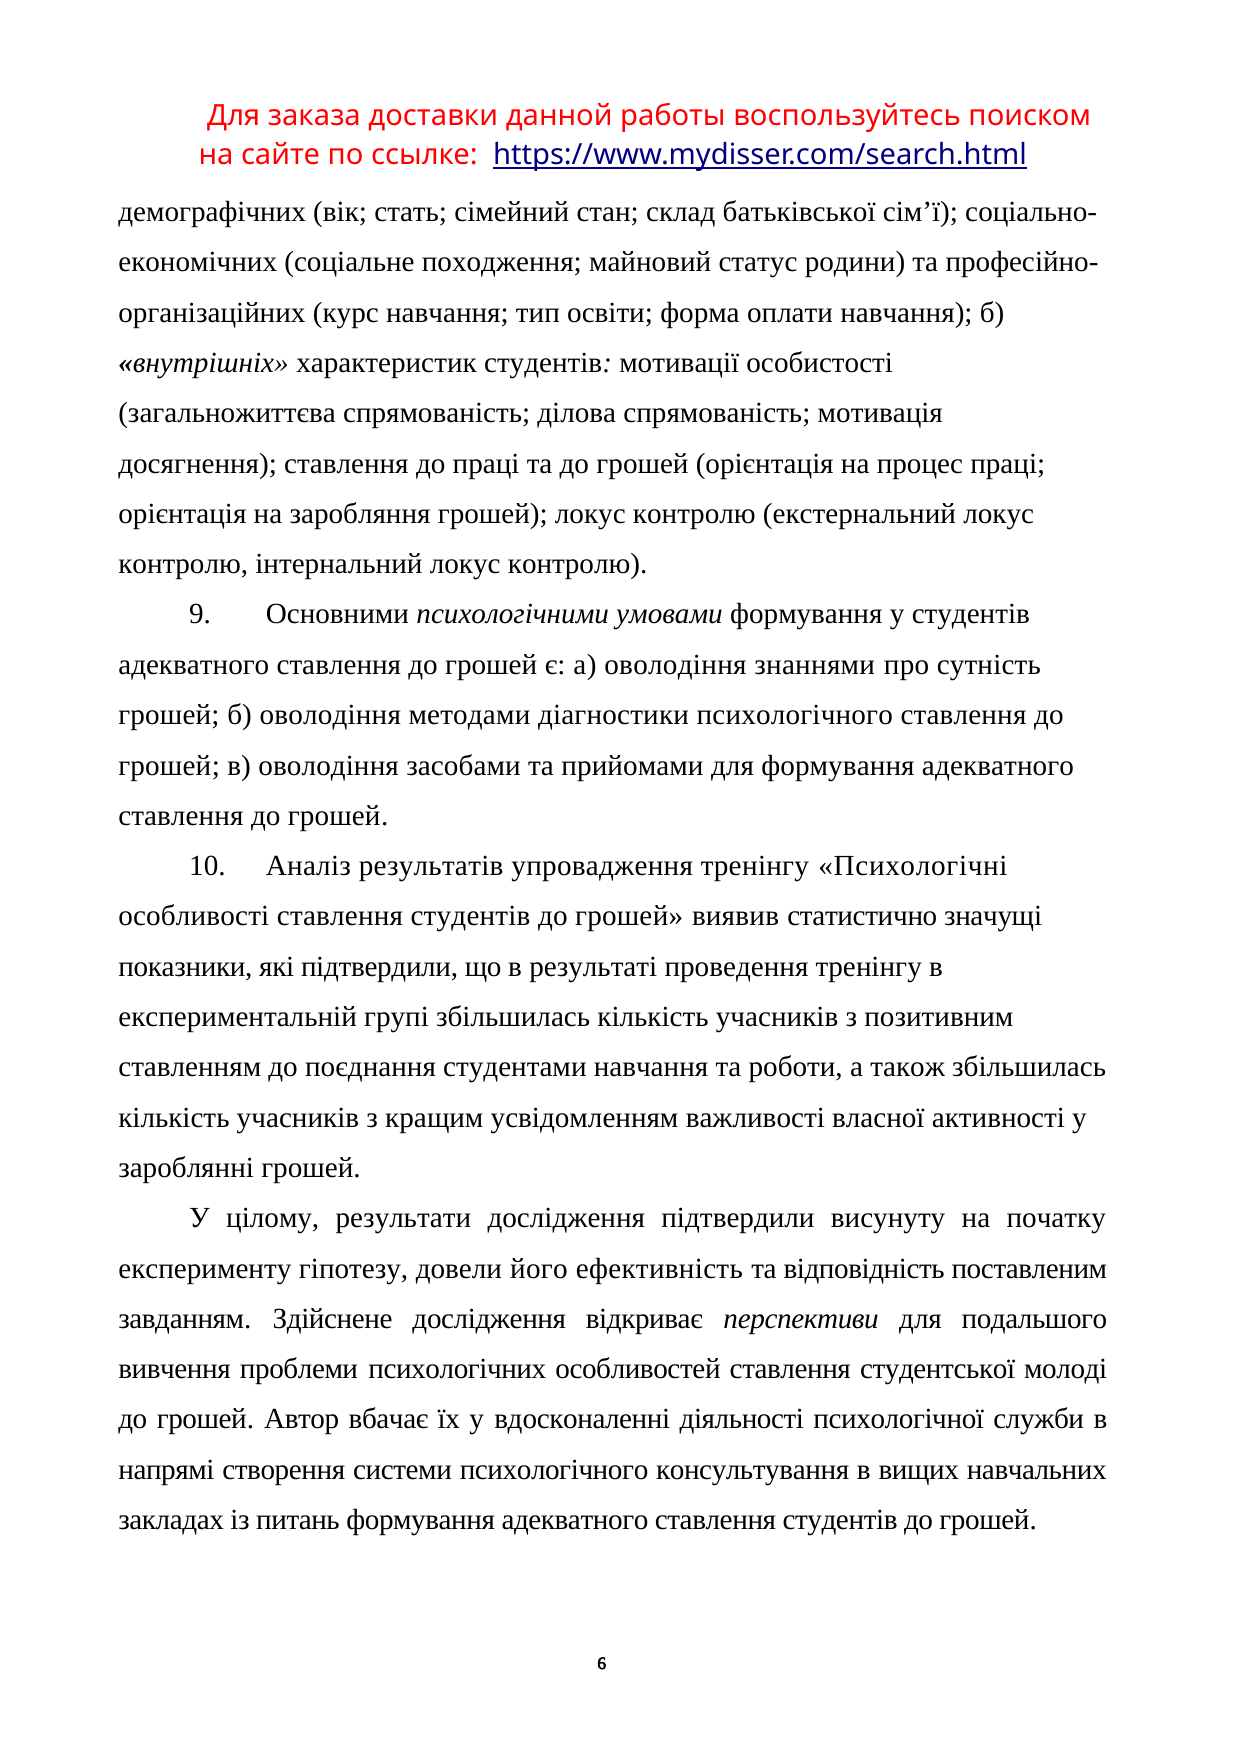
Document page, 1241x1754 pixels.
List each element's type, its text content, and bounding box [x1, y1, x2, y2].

list Основними психологічними умовами формування у студентів адекватного ставлення до грошей є: а) оволодіння знаннями про сутність грошей; б) оволодіння методами діагностики психологічного ставлення до грошей; в) оволодіння засобами та прийомами для формування адекватного ставлення до грошей. [118, 597, 1107, 831]
list Аналіз результатів упровадження тренінгу «Психологічні особливості ставлення студентів до грошей» виявив статистично значущі показники, які підтвердили, що в результаті проведення тренінгу в експериментальній групі збільшилась кількість учасників з позитивним ставленням до поєднання студентами навчання та роботи, а також збільшилась кількість учасників з кращим усвідомленням важливості власної активності у зароблянні грошей. [118, 848, 1107, 1184]
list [118, 194, 1107, 580]
text У цілому, результати дослідження підтвердили висунуту на початку експерименту гіпотезу, довели його ефективність та відповідність поставленим завданням. Здійснене дослідження відкриває перспективи для подальшого вивчення проблеми психологічних особливостей ставлення студентської молоді до грошей. Автор вбачає їх у вдосконаленні діяльності психологічної служби в напрямі створення системи психологічного консультування в вищих навчальних закладах із питань формування адекватного ставлення студентів до грошей. [118, 1200, 1107, 1536]
